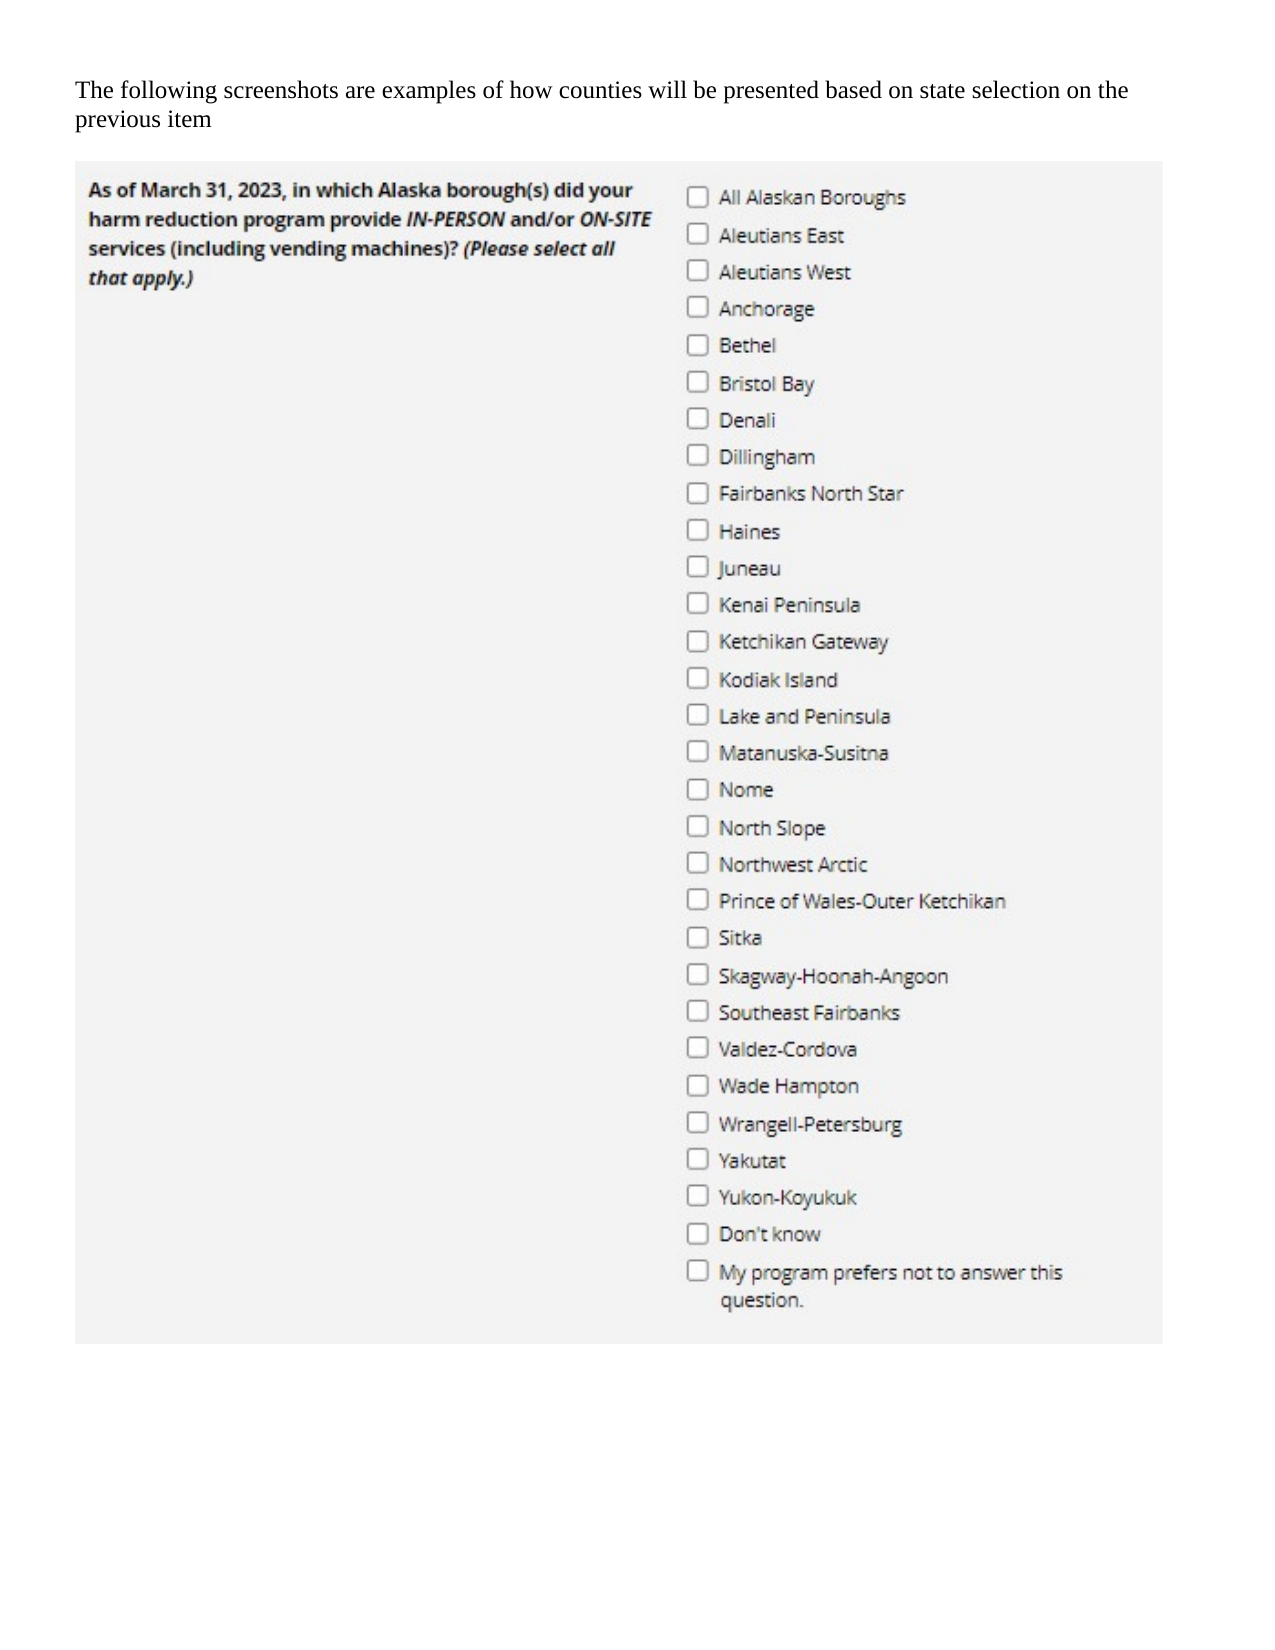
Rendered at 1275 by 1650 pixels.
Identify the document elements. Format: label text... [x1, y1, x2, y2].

picture [75, 161, 1163, 1344]
text The following screenshots are examples of how counties will be presented based on state selection on the previous item [75, 75, 1200, 132]
